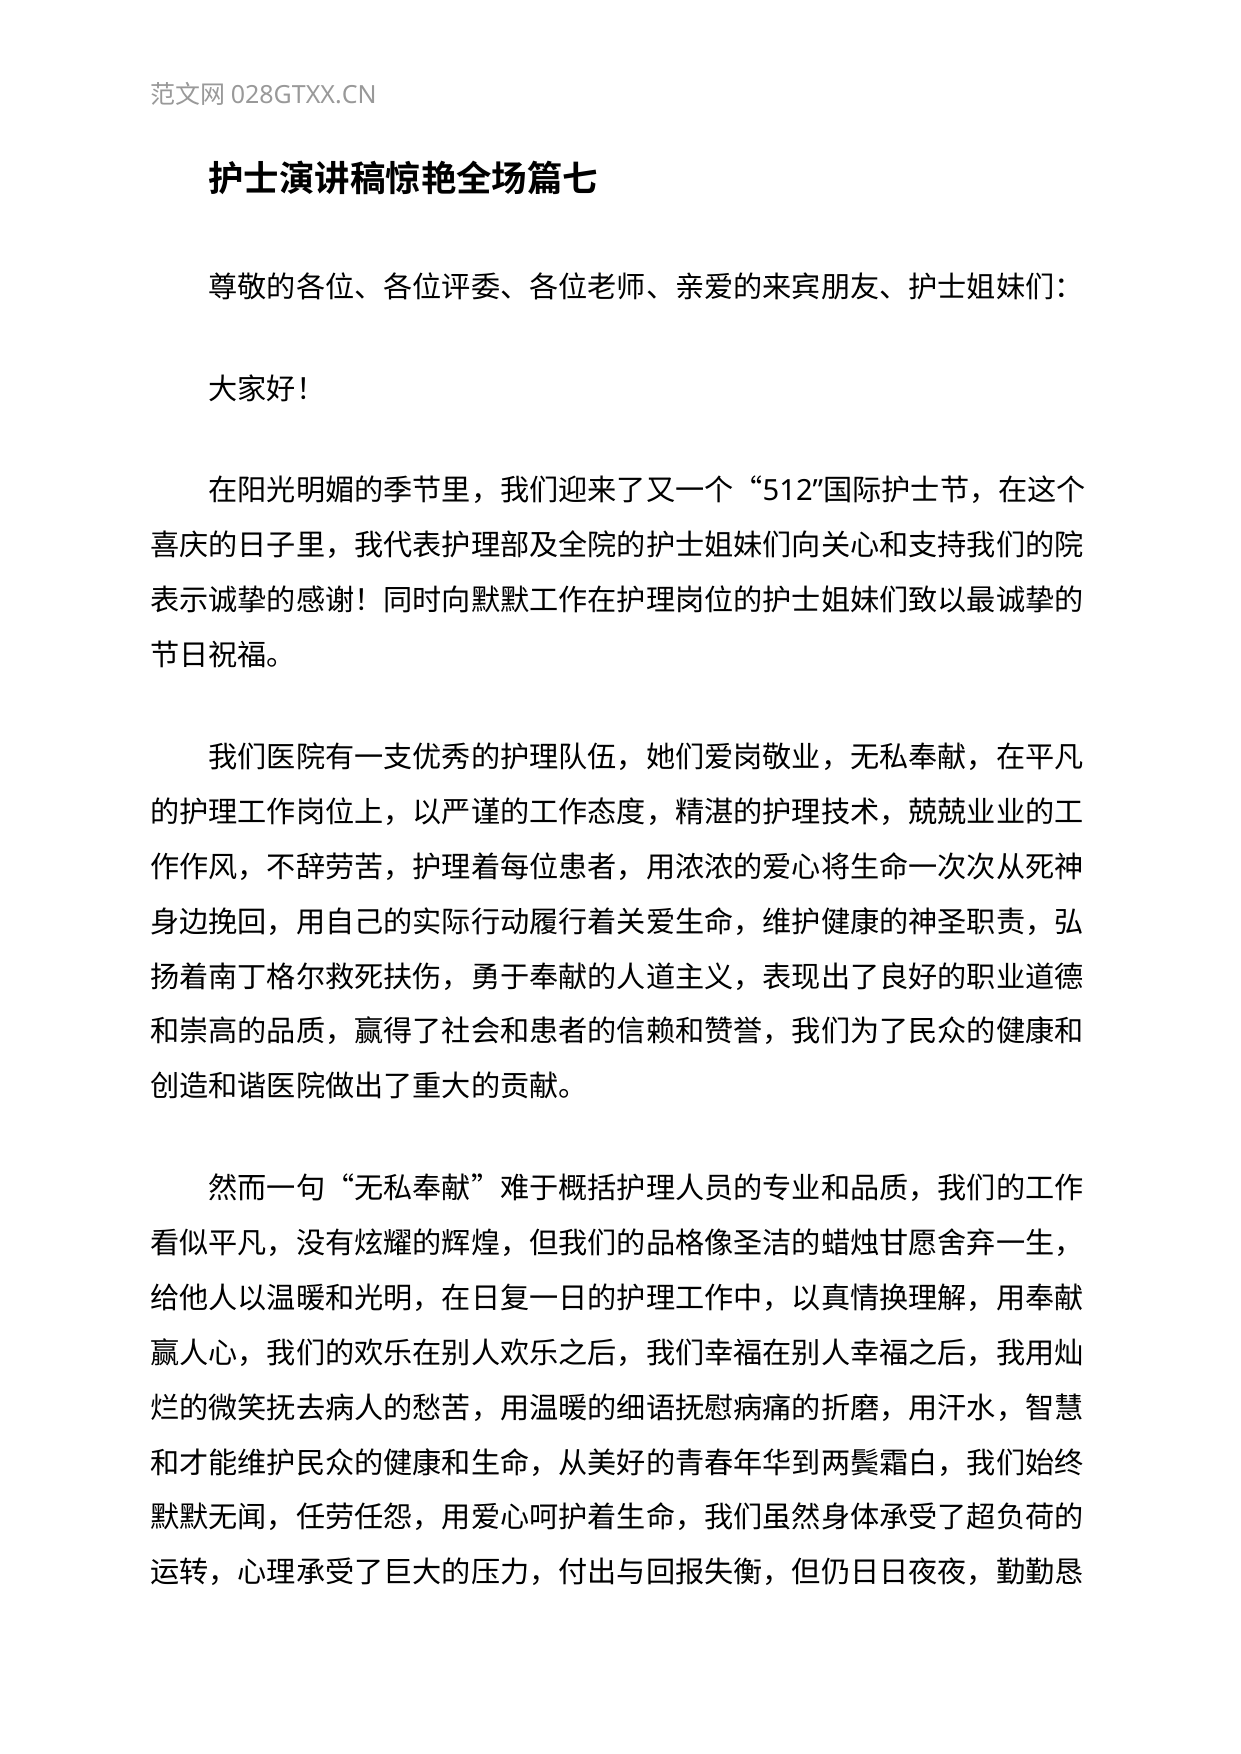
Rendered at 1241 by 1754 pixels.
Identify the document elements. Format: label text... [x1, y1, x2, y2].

text 护士演讲稿惊艳全场篇七 [150, 150, 1090, 201]
text 在阳光明媚的季节里，我们迎来了又一个“512”国际护士节，在这个喜庆的日子里，我代表护理部及全院的护士姐妹们向关心和支持我们的院表示诚挚的感谢！同时向默默工作在护理岗位的护士姐妹们致以最诚挚的节日祝福。 [150, 467, 1090, 674]
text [150, 1165, 1090, 1591]
text 尊敬的各位、各位评委、各位老师、亲爱的来宾朋友、护士姐妹们： [150, 263, 1090, 306]
text 大家好！ [150, 365, 1090, 407]
text 我们医院有一支优秀的护理队伍，她们爱岗敬业，无私奉献，在平凡的护理工作岗位上，以严谨的工作态度，精湛的护理技术，兢兢业业的工作作风，不辞劳苦，护理着每位患者，用浓浓的爱心将生命一次次从死神身边挽回，用自己的实际行动履行着关爱生命，维护健康的神圣职责，弘扬着南丁格尔救死扶伤，勇于奉献的人道主义，表现出了良好的职业道德和崇高的品质，赢得了社会和患者的信赖和赞誉，我们为了民众的健康和创造和谐医院做出了重大的贡献。 [150, 733, 1090, 1105]
